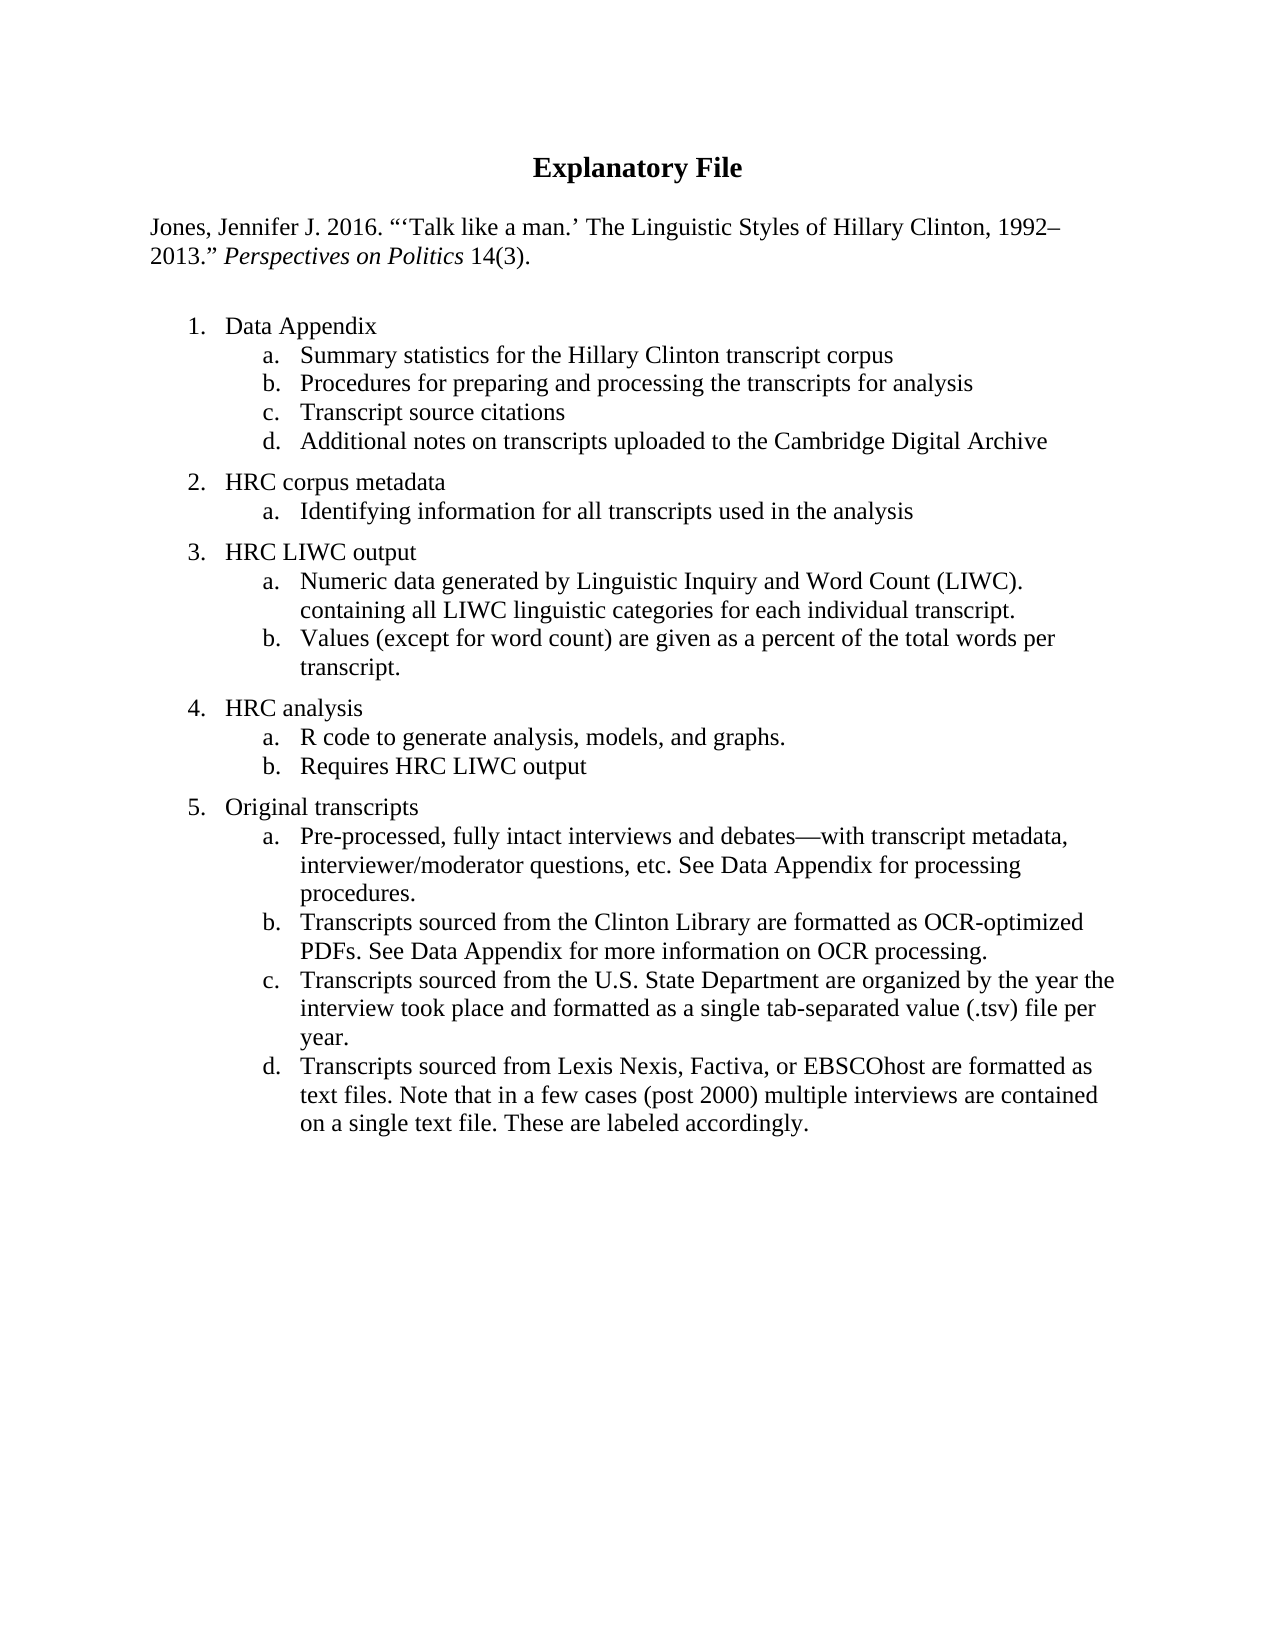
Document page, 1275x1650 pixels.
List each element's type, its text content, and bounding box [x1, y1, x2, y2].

list Requires HRC LIWC output [262, 751, 1125, 780]
list HRC analysis [187, 693, 1125, 722]
list Identifying information for all transcripts used in the analysis [262, 496, 1125, 525]
list Original transcripts [187, 792, 1125, 821]
list HRC LIWC output [187, 537, 1125, 566]
list Procedures for preparing and processing the transcripts for analysis [262, 368, 1125, 397]
list Values (except for word count) are given as a percent of the total words per transcript. [262, 623, 1125, 681]
list HRC corpus metadata [187, 467, 1125, 496]
list Numeric data generated by Linguistic Inquiry and Word Count (LIWC). containing all LIWC linguistic categories for each individual transcript. [262, 566, 1125, 623]
text Jones, Jennifer J. 2016. “‘Talk like a man.’ The Linguistic Styles of Hillary Clinton, 1992–2013.” Perspectives on Politics 14(3). [150, 212, 1125, 270]
text Explanatory File [150, 150, 1125, 183]
list Data Appendix [187, 311, 1125, 340]
list Pre-processed, fully intact interviews and debates—with transcript metadata, interviewer/moderator questions, etc. See Data Appendix for processing procedures. [262, 821, 1125, 907]
list Additional notes on transcripts uploaded to the Cambridge Digital Archive [262, 426, 1125, 455]
list R code to generate analysis, models, and graphs. [262, 722, 1125, 751]
list Summary statistics for the Hillary Clinton transcript corpus [262, 340, 1125, 368]
list Transcripts sourced from Lexis Nexis, Factiva, or EBSCOhost are formatted as text files. Note that in a few cases (post 2000) multiple interviews are contained on a single text file. These are labeled accordingly. [262, 1051, 1125, 1137]
list Transcripts sourced from the U.S. State Department are organized by the year the interview took place and formatted as a single tab-separated value (.tsv) file per year. [262, 965, 1125, 1051]
list Transcripts sourced from the Clinton Library are formatted as OCR-optimized PDFs. See Data Appendix for more information on OCR processing. [262, 907, 1125, 965]
list Transcript source citations [262, 397, 1125, 426]
